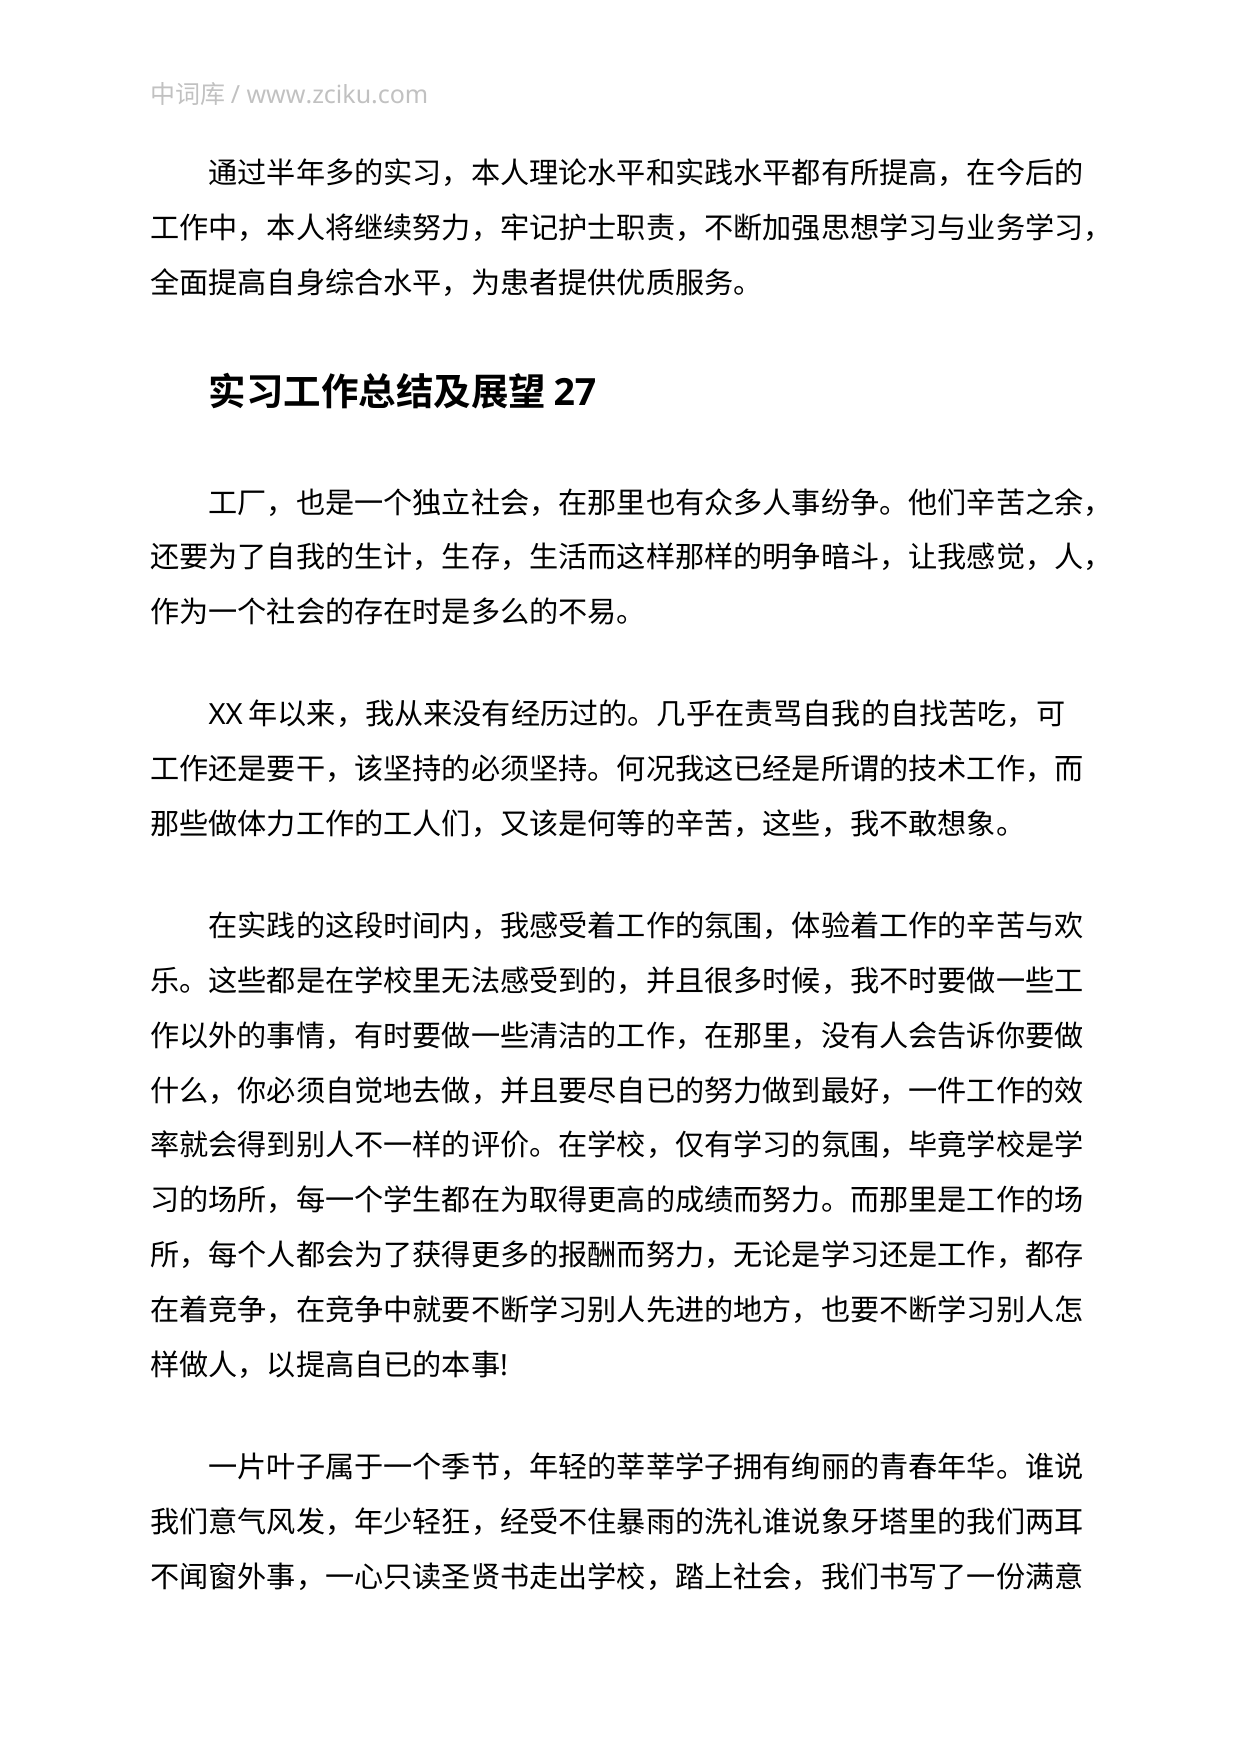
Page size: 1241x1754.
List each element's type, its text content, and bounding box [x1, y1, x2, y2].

text 工厂，也是一个独立社会，在那里也有众多人事纷争。他们辛苦之余，还要为了自我的生计，生存，生活而这样那样的明争暗斗，让我感觉，人，作为一个社会的存在时是多么的不易。 [150, 479, 1090, 631]
text 实习工作总结及展望27 [150, 362, 1090, 416]
text 在实践的这段时间内，我感受着工作的氛围，体验着工作的辛苦与欢乐。这些都是在学校里无法感受到的，并且很多时候，我不时要做一些工作以外的事情，有时要做一些清洁的工作，在那里，没有人会告诉你要做什么，你必须自觉地去做，并且要尽自已的努力做到最好，一件工作的效率就会得到别人不一样的评价。在学校，仅有学习的氛围，毕竟学校是学习的场所，每一个学生都在为取得更高的成绩而努力。而那里是工作的场所，每个人都会为了获得更多的报酬而努力，无论是学习还是工作，都存在着竞争，在竞争中就要不断学习别人先进的地方，也要不断学习别人怎样做人，以提高自已的本事! [150, 902, 1090, 1384]
text XX年以来，我从来没有经历过的。几乎在责骂自我的自找苦吃，可工作还是要干，该坚持的必须坚持。何况我这已经是所谓的技术工作，而那些做体力工作的工人们，又该是何等的辛苦，这些，我不敢想象。 [150, 691, 1090, 843]
text 通过半年多的实习，本人理论水平和实践水平都有所提高，在今后的工作中，本人将继续努力，牢记护士职责，不断加强思想学习与业务学习，全面提高自身综合水平，为患者提供优质服务。 [150, 150, 1090, 302]
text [150, 1443, 1090, 1596]
